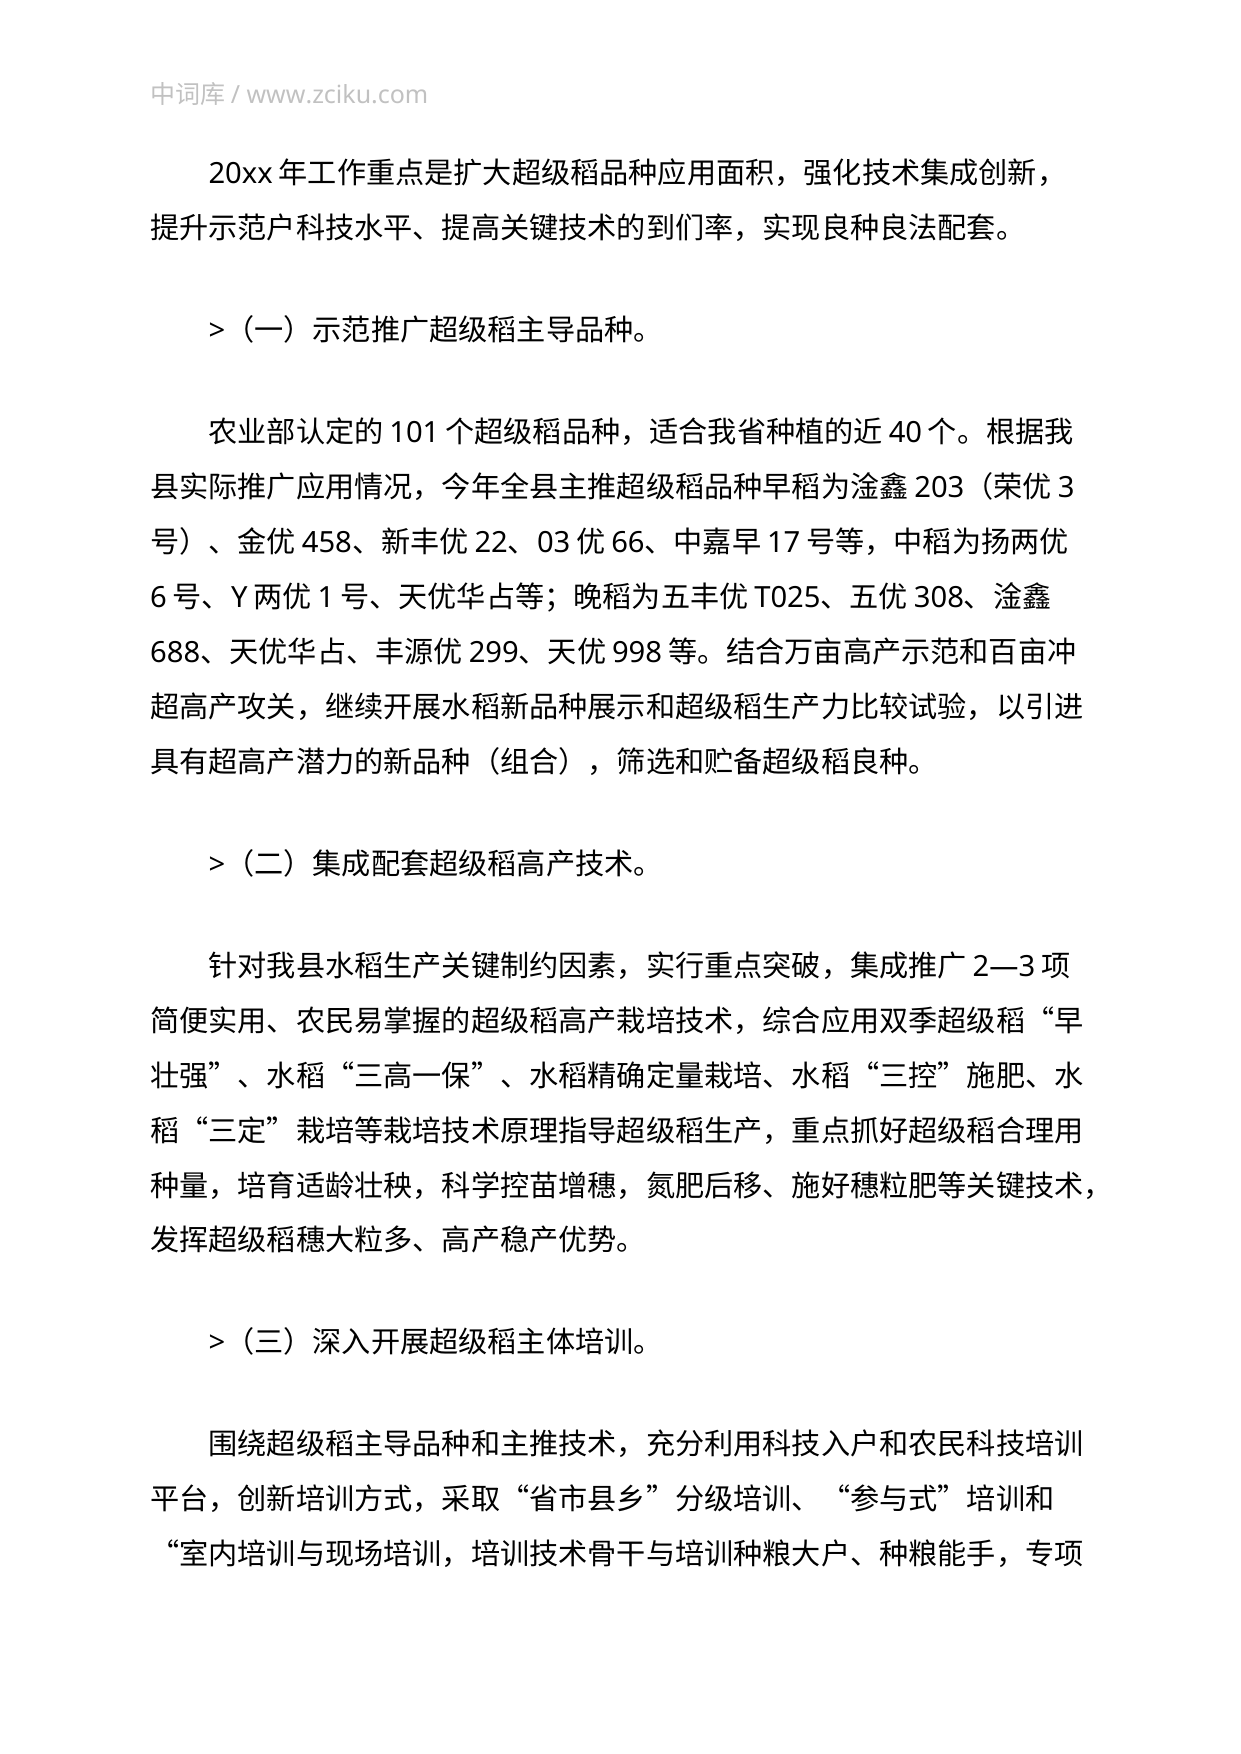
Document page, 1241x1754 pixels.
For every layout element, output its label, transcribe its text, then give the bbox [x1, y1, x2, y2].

text 针对我县水稻生产关键制约因素，实行重点突破，集成推广2—3项简便实用、农民易掌握的超级稻高产栽培技术，综合应用双季超级稻“早壮强”、水稻“三高一保”、水稻精确定量栽培、水稻“三控”施肥、水稻“三定”栽培等栽培技术原理指导超级稻生产，重点抓好超级稻合理用种量，培育适龄壮秧，科学控苗增穗，氮肥后移、施好穗粒肥等关键技术，发挥超级稻穗大粒多、高产稳产优势。 [150, 942, 1090, 1259]
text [150, 1421, 1090, 1573]
text >（三）深入开展超级稻主体培训。 [150, 1319, 1090, 1361]
text >（二）集成配套超级稻高产技术。 [150, 840, 1090, 883]
text 农业部认定的101个超级稻品种，适合我省种植的近40个。根据我县实际推广应用情况，今年全县主推超级稻品种早稻为淦鑫203（荣优3号）、金优458、新丰优22、03优66、中嘉早17号等，中稻为扬两优6号、Y两优1号、天优华占等；晚稻为五丰优T025、五优308、淦鑫688、天优华占、丰源优299、天优998等。结合万亩高产示范和百亩冲超高产攻关，继续开展水稻新品种展示和超级稻生产力比较试验，以引进具有超高产潜力的新品种（组合），筛选和贮备超级稻良种。 [150, 409, 1090, 781]
text 20xx年工作重点是扩大超级稻品种应用面积，强化技术集成创新，提升示范户科技水平、提高关键技术的到们率，实现良种良法配套。 [150, 150, 1090, 247]
text >（一）示范推广超级稻主导品种。 [150, 307, 1090, 349]
